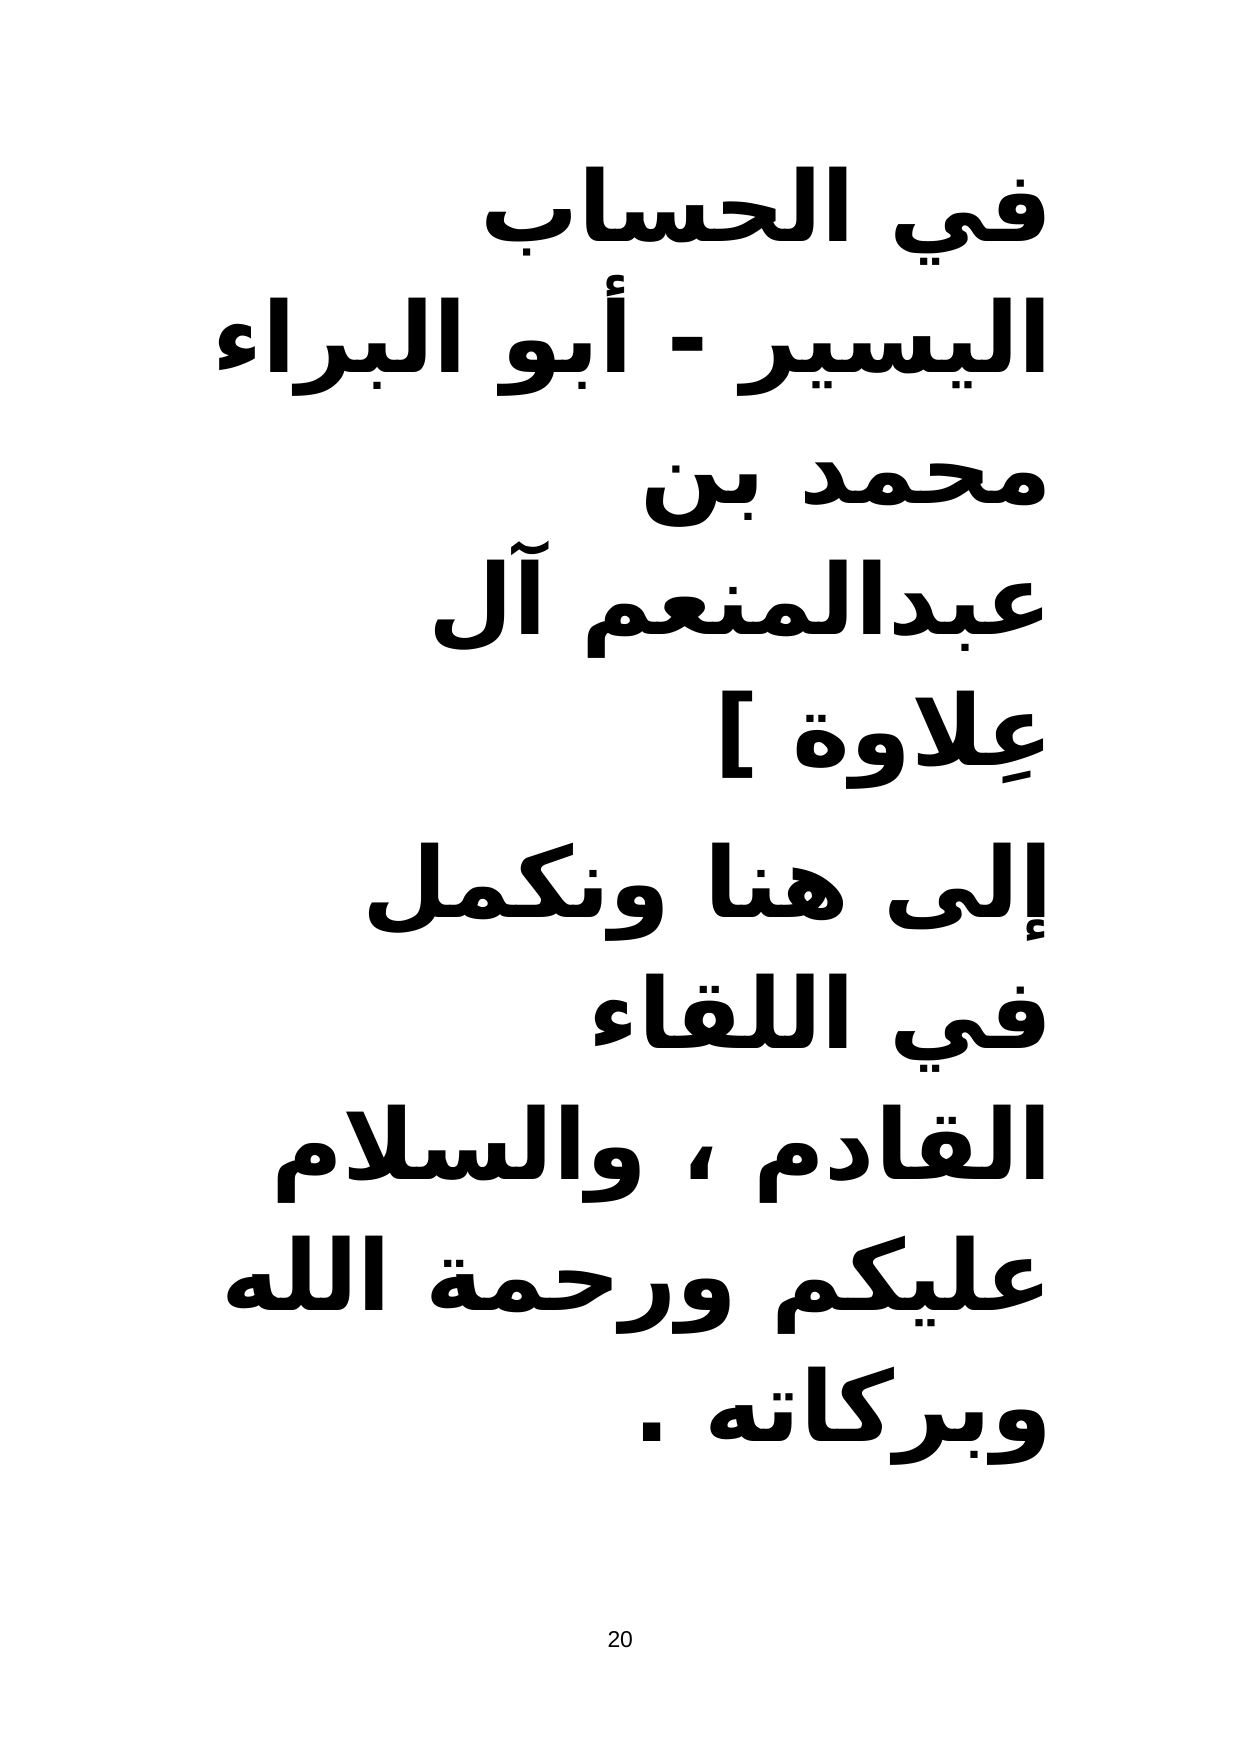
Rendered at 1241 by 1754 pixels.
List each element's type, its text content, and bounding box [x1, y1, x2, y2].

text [187, 150, 1053, 788]
text إلى هنا ونكمل في اللقاء القادم ، والسلام عليكم ورحمة الله وبركاته . [187, 826, 1053, 1464]
